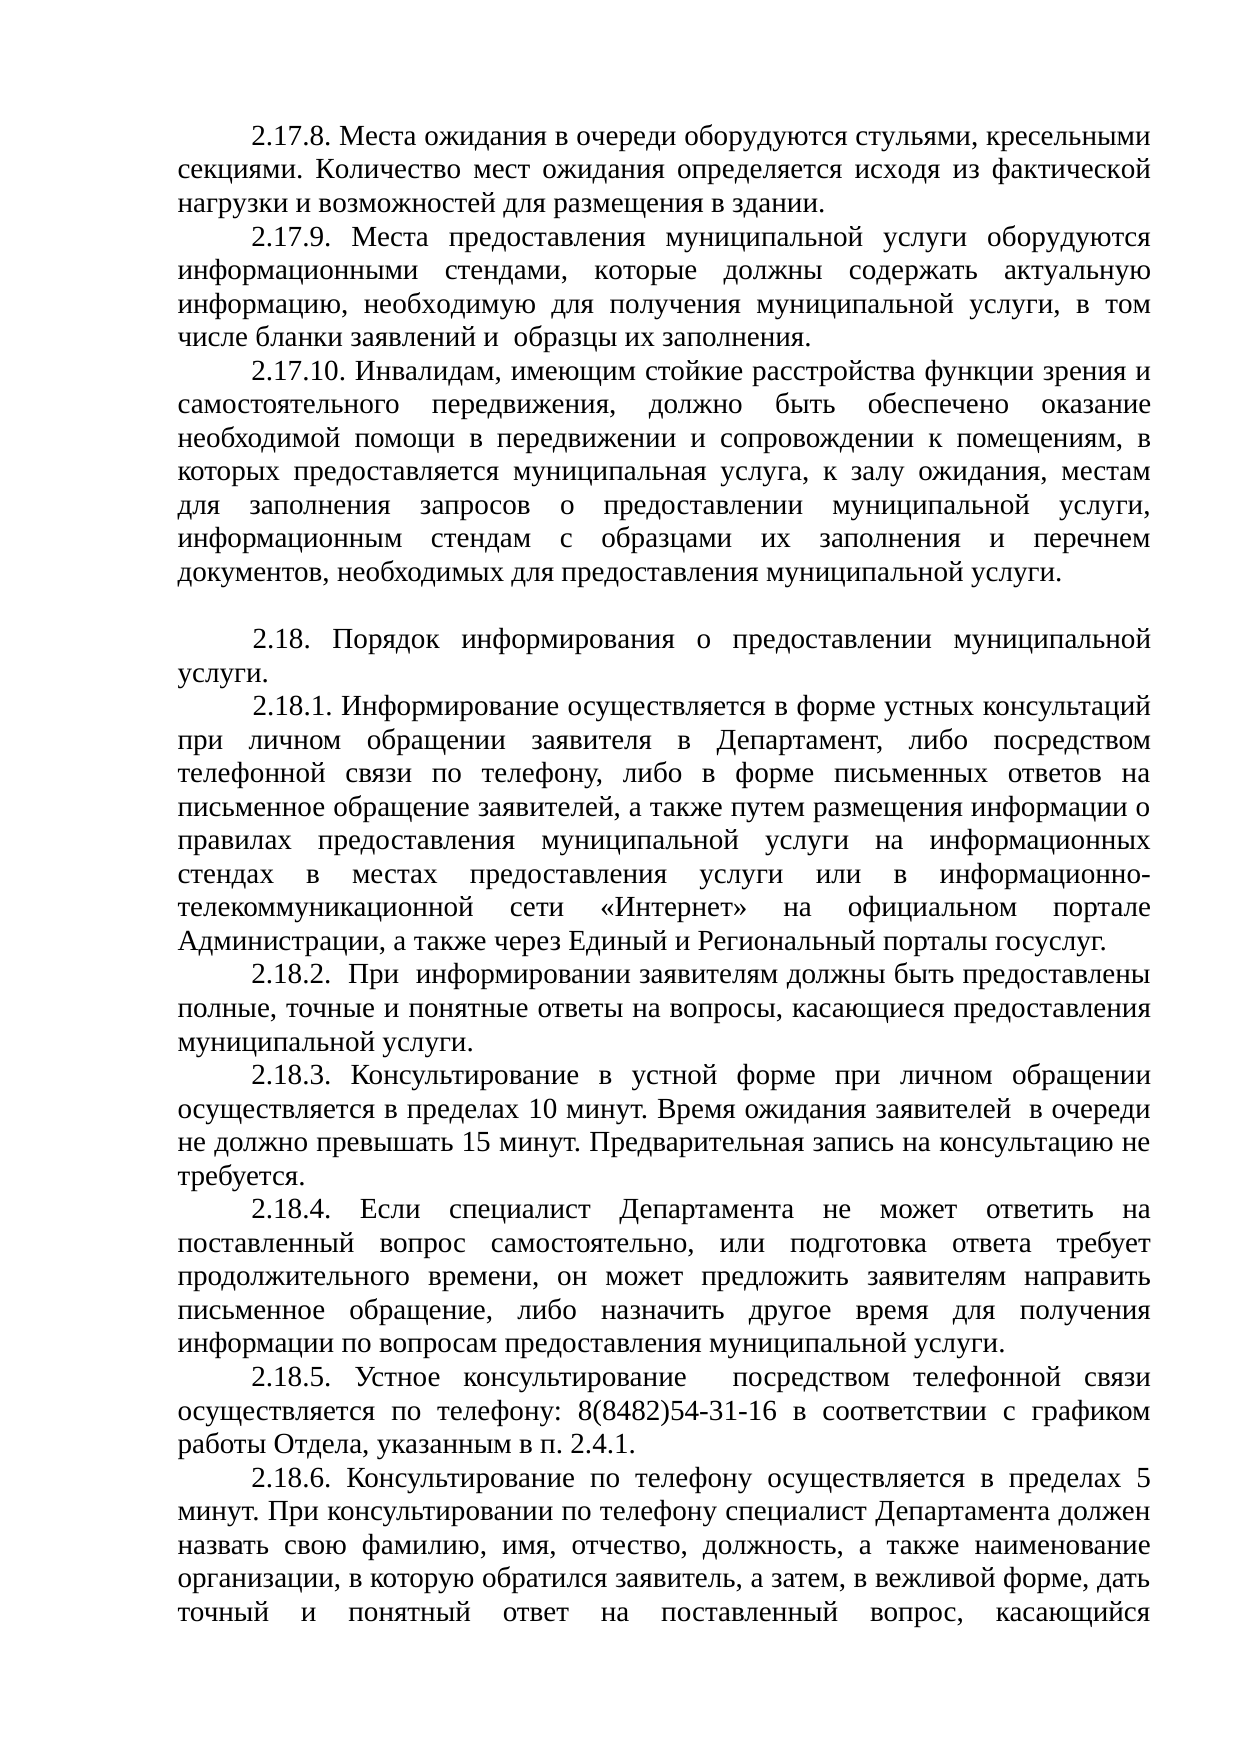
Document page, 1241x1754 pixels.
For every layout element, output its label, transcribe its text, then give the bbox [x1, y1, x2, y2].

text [177, 1460, 1152, 1627]
list 2.18. Порядок информирования о предоставлении муниципальной услуги. [177, 621, 1152, 688]
text 2.18.3. Консультирование в устной форме при личном обращении осуществляется в пределах 10 минут. Время ожидания заявителей в очереди не должно превышать 15 минут. Предварительная запись на консультацию не требуется. [177, 1057, 1152, 1191]
text 2.18.4. Если специалист Департамента не может ответить на поставленный вопрос самостоятельно, или подготовка ответа требует продолжительного времени, он может предложить заявителям направить письменное обращение, либо назначить другое время для получения информации по вопросам предоставления муниципальной услуги. [177, 1191, 1152, 1359]
text 2.17.10. Инвалидам, имеющим стойкие расстройства функции зрения и самостоятельного передвижения, должно быть обеспечено оказание необходимой помощи в передвижении и сопровождении к помещениям, в которых предоставляется муниципальная услуга, к залу ожидания, местам для заполнения запросов о предоставлении муниципальной услуги, информационным стендам с образцами их заполнения и перечнем документов, необходимых для предоставления муниципальной услуги. [177, 353, 1152, 588]
list 2.17.9. Места предоставления муниципальной услуги оборудуются информационными стендами, которые должны содержать актуальную информацию, необходимую для получения муниципальной услуги, в том числе бланки заявлений и образцы их заполнения. [177, 219, 1152, 353]
list 2.17.8. Места ожидания в очереди оборудуются стульями, кресельными секциями. Количество мест ожидания определяется исходя из фактической нагрузки и возможностей для размещения в здании. [177, 118, 1152, 219]
text 2.18.2. При информировании заявителям должны быть предоставлены полные, точные и понятные ответы на вопросы, касающиеся предоставления муниципальной услуги. [177, 957, 1152, 1057]
text 2.18.5. Устное консультирование посредством телефонной связи осуществляется по телефону: 8(8482)54-31-16 в соответствии с графиком работы Отдела, указанным в п. 2.4.1. [177, 1359, 1152, 1460]
text 2.18.1. Информирование осуществляется в форме устных консультаций при личном обращении заявителя в Департамент, либо посредством телефонной связи по телефону, либо в форме письменных ответов на письменное обращение заявителей, а также путем размещения информации о правилах предоставления муниципальной услуги на информационных стендах в местах предоставления услуги или в информационно-телекоммуникационной сети «Интернет» на официальном портале Администрации, а также через Единый и Региональный порталы госуслуг. [177, 688, 1152, 957]
